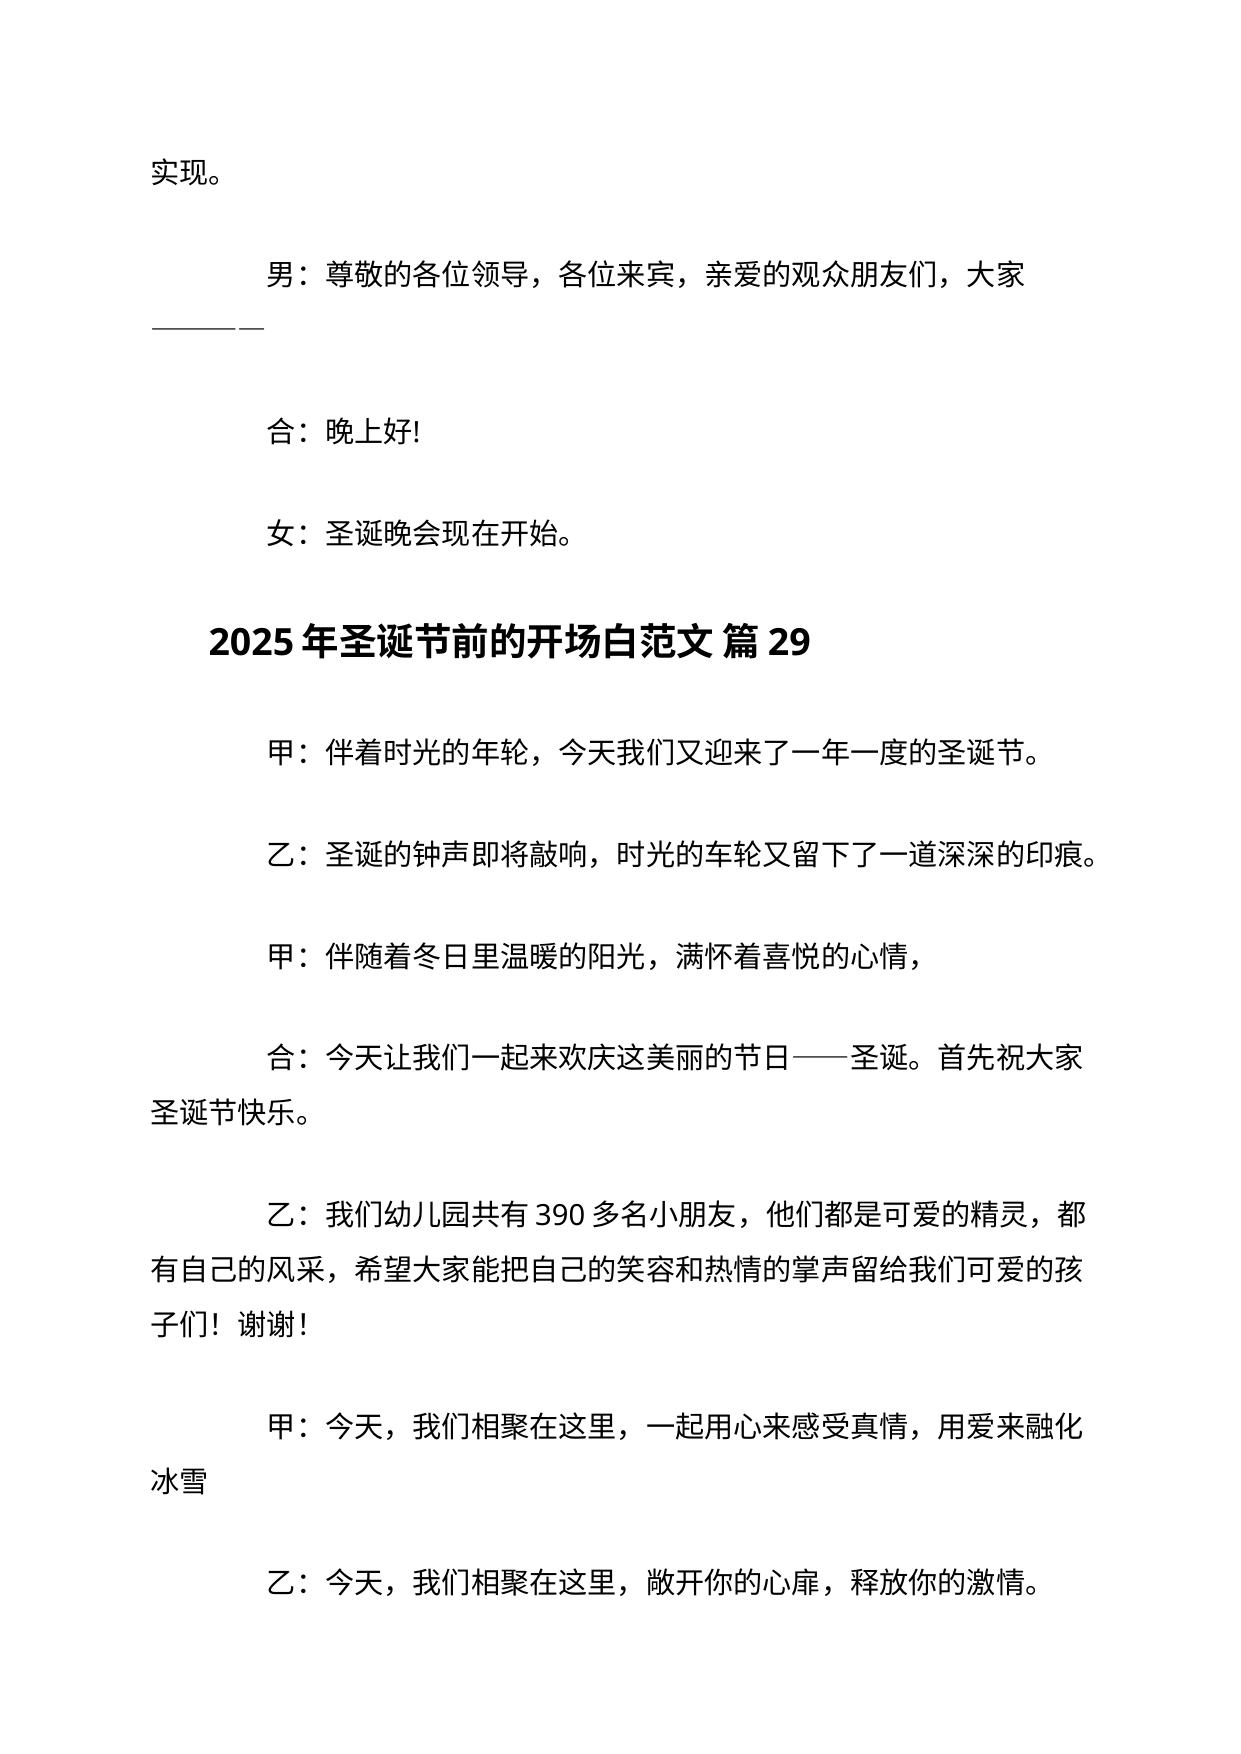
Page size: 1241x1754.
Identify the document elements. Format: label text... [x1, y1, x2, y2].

text 2025年圣诞节前的开场白范文 篇29 [150, 612, 1090, 667]
text 乙：我们幼儿园共有390多名小朋友，他们都是可爱的精灵，都有自己的风采，希望大家能把自己的笑容和热情的掌声留给我们可爱的孩子们！谢谢！ [150, 1192, 1090, 1344]
text 甲：伴着时光的年轮，今天我们又迎来了一年一度的圣诞节。 [150, 730, 1090, 772]
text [150, 150, 1090, 192]
text 女：圣诞晚会现在开始。 [150, 510, 1090, 553]
text 合：今天让我们一起来欢庆这美丽的节日——圣诞。首先祝大家圣诞节快乐。 [150, 1035, 1090, 1132]
text 男：尊敬的各位领导，各位来宾，亲爱的观众朋友们，大家———— [150, 252, 1090, 349]
text 乙：圣诞的钟声即将敲响，时光的车轮又留下了一道深深的印痕。 [150, 832, 1090, 874]
text 甲：伴随着冬日里温暖的阳光，满怀着喜悦的心情， [150, 933, 1090, 976]
text 甲：今天，我们相聚在这里，一起用心来感受真情，用爱来融化冰雪 [150, 1403, 1090, 1501]
text 合：晚上好! [150, 408, 1090, 451]
text 乙：今天，我们相聚在这里，敞开你的心扉，释放你的激情。 [150, 1560, 1090, 1602]
